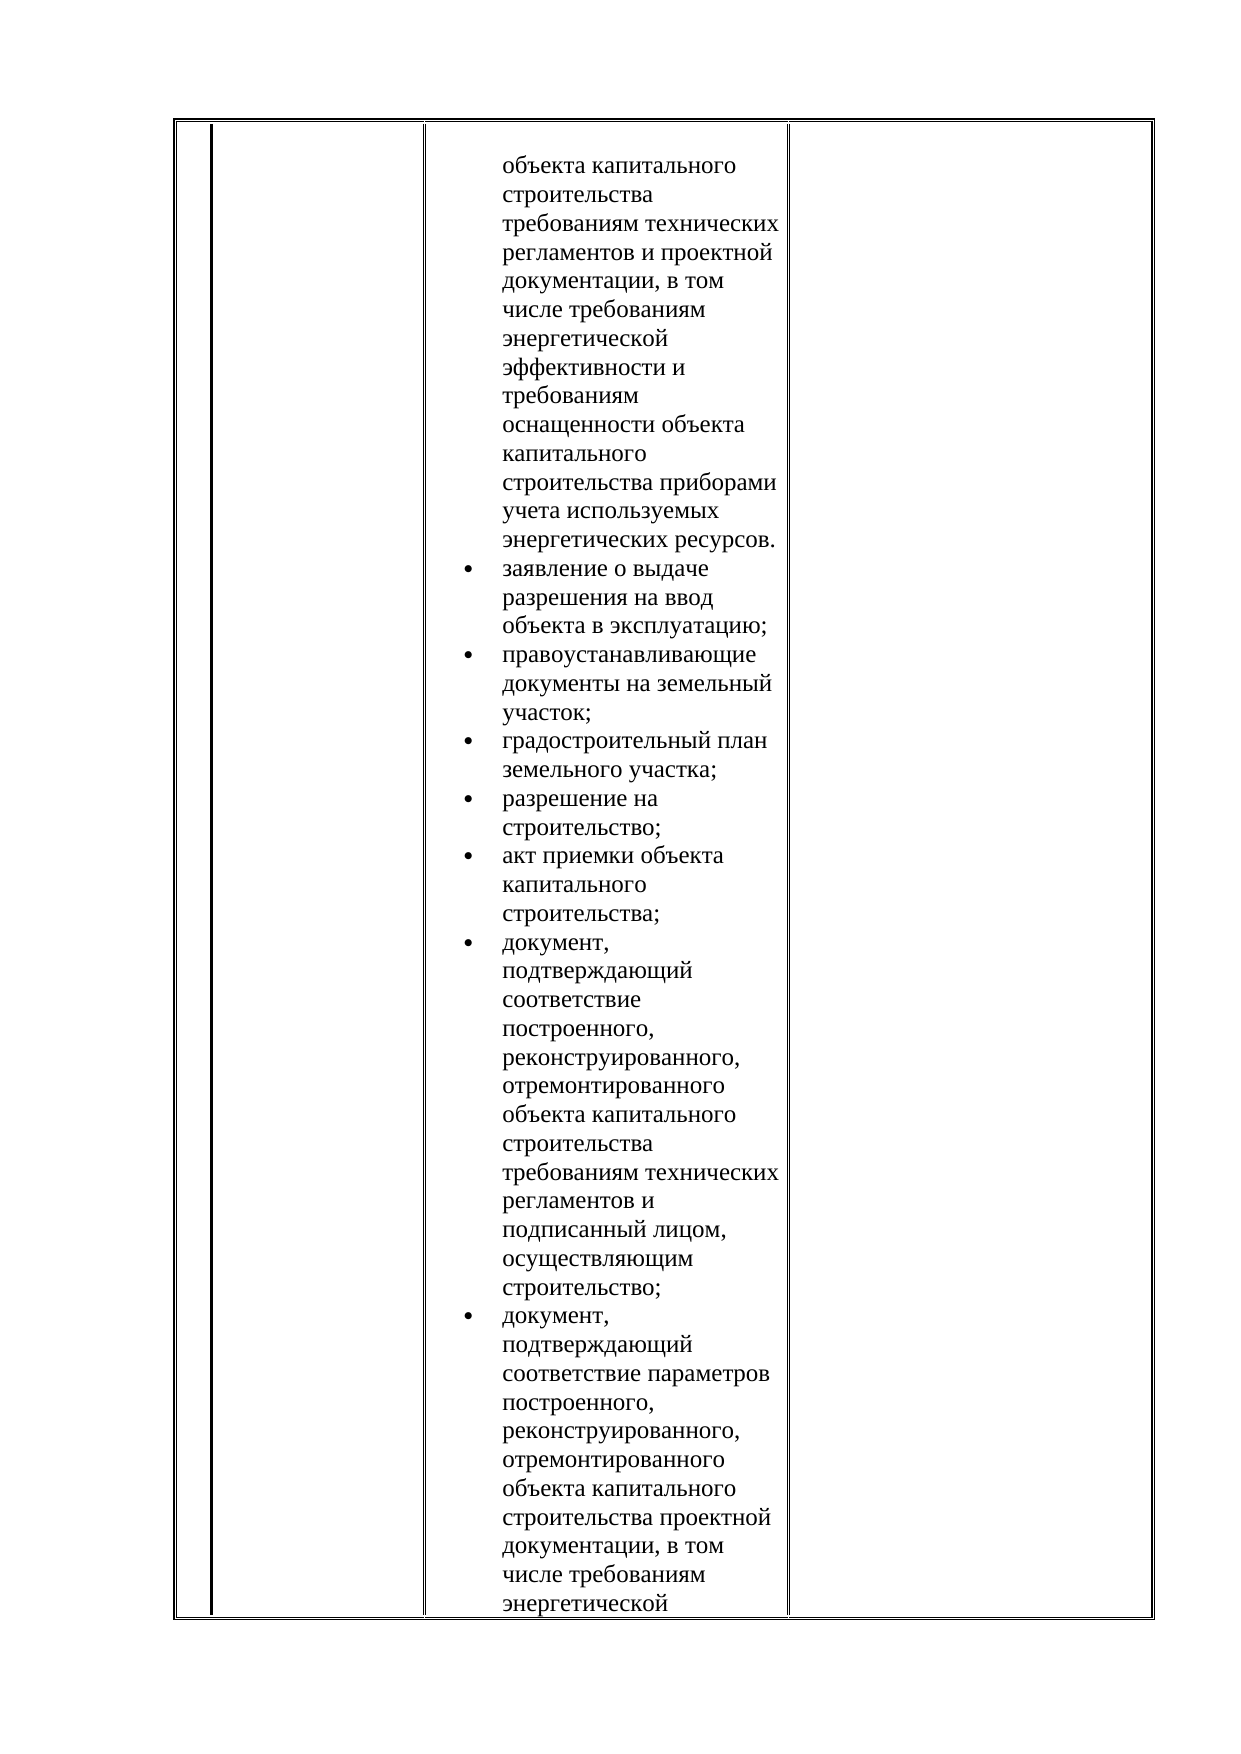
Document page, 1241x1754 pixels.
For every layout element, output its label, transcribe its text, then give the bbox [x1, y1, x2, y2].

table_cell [211, 122, 425, 1617]
table_cell 8 [177, 122, 211, 1617]
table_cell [425, 122, 789, 1617]
table_cell [789, 122, 1151, 1617]
